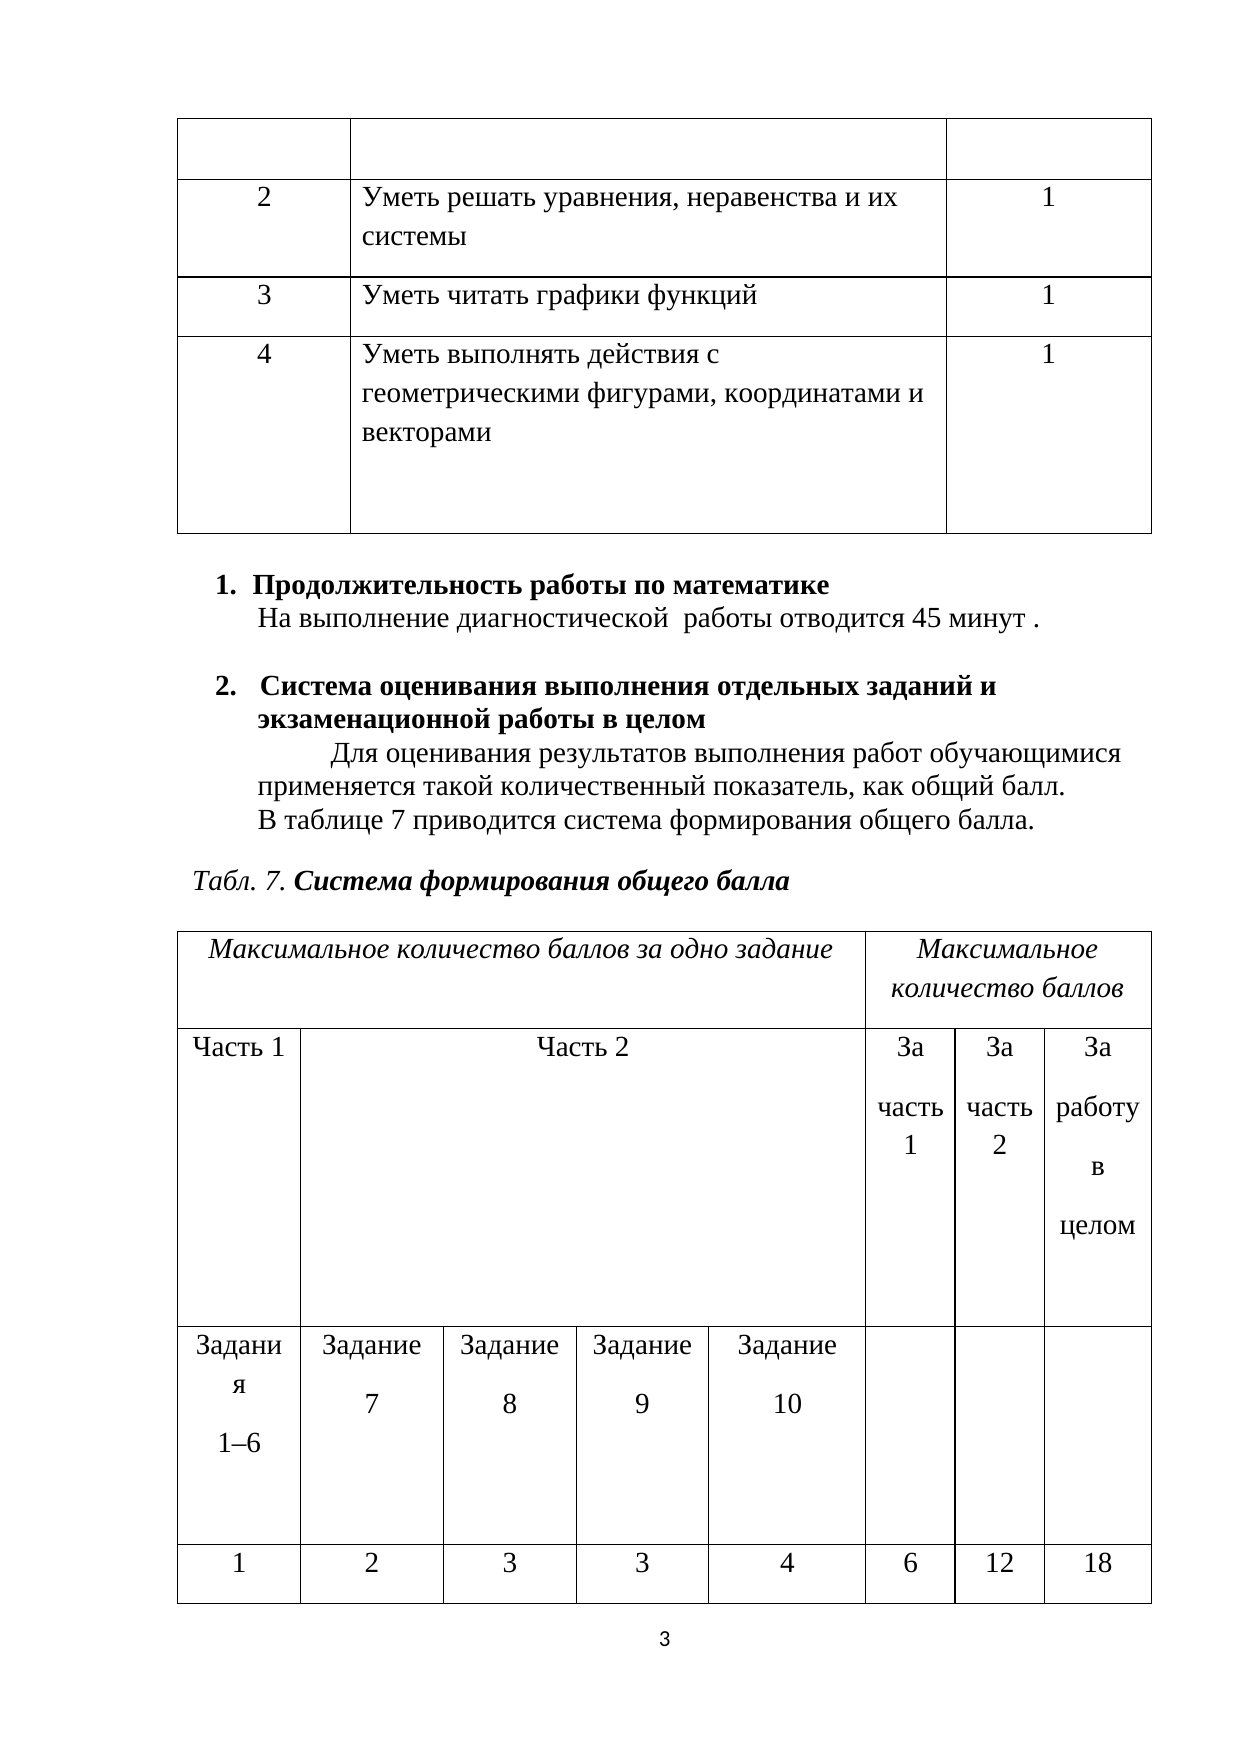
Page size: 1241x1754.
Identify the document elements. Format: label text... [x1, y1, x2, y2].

table_header Максимальное количество баллов [866, 932, 1151, 1028]
table_cell Задание 9 [577, 1327, 708, 1544]
table_cell Уметь читать графики функций [351, 278, 946, 336]
table_cell 1 [947, 119, 1151, 178]
table_cell Уметь выполнять действия с геометрическими фигурами, координатами и векторами [351, 337, 946, 532]
table_cell За работу в целом [1045, 1029, 1151, 1326]
table_cell [956, 1327, 1044, 1544]
table_cell Задание 7 [301, 1327, 443, 1544]
table_cell 18 [1045, 1545, 1151, 1603]
table_cell Часть 2 [301, 1029, 865, 1326]
table_cell 3 [444, 1545, 576, 1603]
table_cell 3 [178, 278, 350, 336]
table_cell [866, 1327, 954, 1544]
table_cell Задание 8 [444, 1327, 576, 1544]
table_cell 1 [947, 337, 1151, 532]
table_cell 2 [301, 1545, 443, 1603]
table_cell [1045, 1327, 1151, 1544]
table_cell 6 [866, 1545, 954, 1603]
table_cell 12 [956, 1545, 1044, 1603]
table_header Максимальное количество баллов за одно задание [178, 932, 865, 1028]
list Система оценивания выполнения отдельных заданий и [215, 668, 1152, 701]
table_cell За часть 2 [956, 1029, 1044, 1326]
table_cell Часть 1 [178, 1029, 300, 1326]
table_cell 1 [947, 180, 1151, 276]
text применяется такой количественный показатель, как общий балл. [177, 768, 1152, 802]
table_cell 1 [178, 1545, 300, 1603]
text В таблице 7 приводится система формирования общего балла. [177, 802, 1152, 835]
table_cell 2 [178, 180, 350, 276]
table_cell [351, 119, 946, 178]
table_cell За часть 1 [866, 1029, 954, 1326]
table_cell 4 [178, 337, 350, 532]
list Продолжительность работы по математике [215, 567, 1152, 601]
text экзаменационной работы в целом [177, 701, 1152, 735]
table_cell 3 [577, 1545, 708, 1603]
text Для оценивания результатов выполнения работ обучающимися [177, 735, 1152, 768]
table_cell 1 [178, 119, 350, 178]
table_cell Задание 10 [709, 1327, 865, 1544]
table_cell 1 [947, 278, 1151, 336]
table_cell Задания 1–6 [178, 1327, 300, 1544]
table_cell 4 [709, 1545, 865, 1603]
text Табл. 7. Система формирования общего балла [177, 863, 1152, 897]
text На выполнение диагностической работы отводится 45 минут . [177, 601, 1152, 634]
table_cell Уметь решать уравнения, неравенства и их системы [351, 180, 946, 276]
